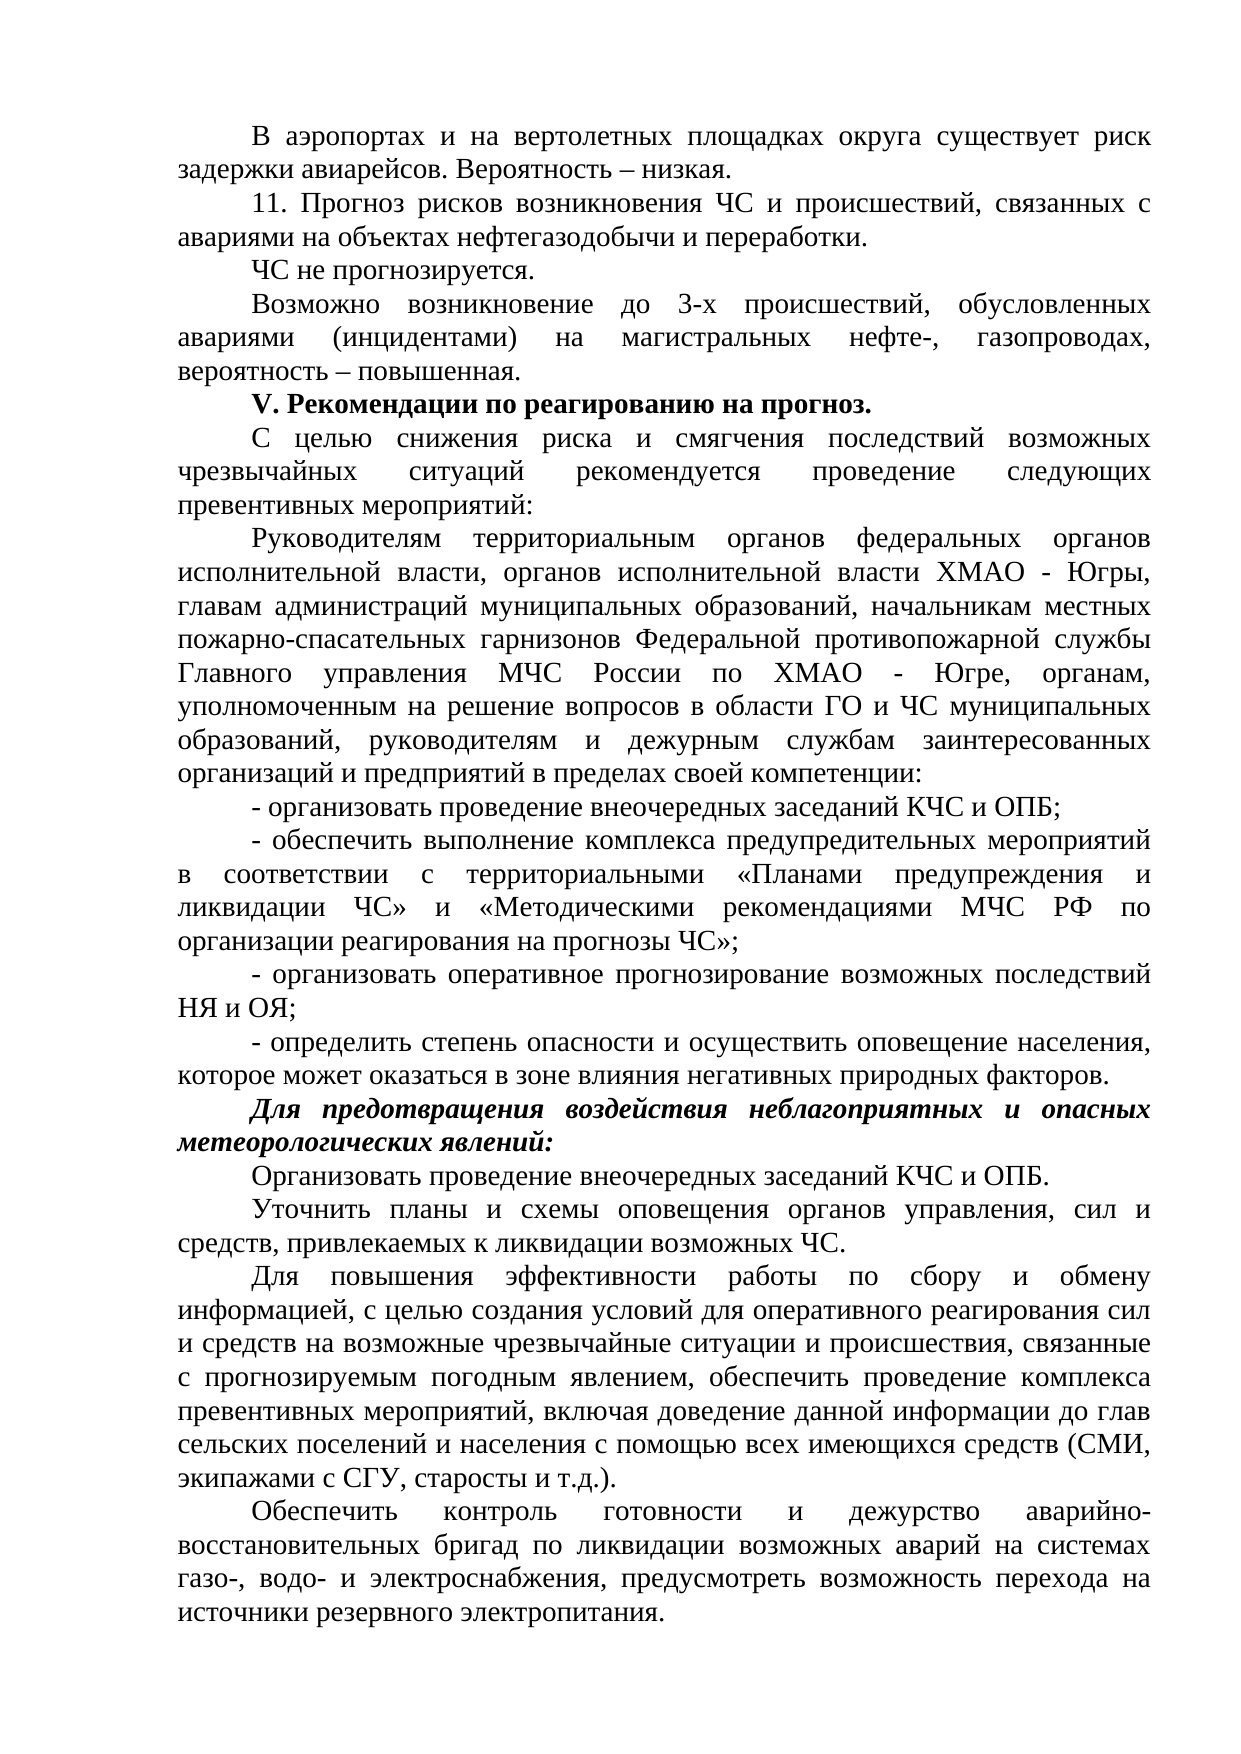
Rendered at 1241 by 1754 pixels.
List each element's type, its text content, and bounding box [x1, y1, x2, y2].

text 11. Прогноз рисков возникновения ЧС и происшествий, связанных с авариями на объектах нефтегазодобычи и переработки. [177, 185, 1152, 252]
text Организовать проведение внеочередных заседаний КЧС и ОПБ. [177, 1158, 1152, 1191]
text Для предотвращения воздействия неблагоприятных и опасных метеорологических явлений: [177, 1091, 1152, 1158]
text Для повышения эффективности работы по сбору и обмену информацией, с целью создания условий для оперативного реагирования сил и средств на возможные чрезвычайные ситуации и происшествия, связанные с прогнозируемым погодным явлением, обеспечить проведение комплекса превентивных мероприятий, включая доведение данной информации до глав сельских поселений и населения с помощью всех имеющихся средств (СМИ, экипажами с СГУ, старосты и т.д.). [177, 1258, 1152, 1493]
list V. Рекомендации по реагированию на прогноз. [177, 386, 1152, 420]
text - определить степень опасности и осуществить оповещение населения, которое может оказаться в зоне влияния негативных природных факторов. [177, 1024, 1152, 1091]
text - обеспечить выполнение комплекса предупредительных мероприятий в соответствии с территориальными «Планами предупреждения и ликвидации ЧС» и «Методическими рекомендациями МЧС РФ по организации реагирования на прогнозы ЧС»; [177, 822, 1152, 957]
text - организовать проведение внеочередных заседаний КЧС и ОПБ; [177, 789, 1152, 822]
text ЧС не прогнозируется. [177, 252, 1152, 286]
text Возможно возникновение до 3-х происшествий, обусловленных авариями (инцидентами) на магистральных нефте-, газопроводах, вероятность – повышенная. [177, 286, 1152, 386]
text Руководителям территориальным органов федеральных органов исполнительной власти, органов исполнительной власти ХМАО - Югры, главам администраций муниципальных образований, начальникам местных пожарно-спасательных гарнизонов Федеральной противопожарной службы Главного управления МЧС России по ХМАО - Югре, органам, уполномоченным на решение вопросов в области ГО и ЧС муниципальных образований, руководителям и дежурным службам заинтересованных организаций и предприятий в пределах своей компетенции: [177, 521, 1152, 789]
text Уточнить планы и схемы оповещения органов управления, сил и средств, привлекаемых к ликвидации возможных ЧС. [177, 1191, 1152, 1258]
text - организовать оперативное прогнозирование возможных последствий НЯ и ОЯ; [177, 957, 1152, 1024]
text В аэропортах и на вертолетных площадках округа существует риск задержки авиарейсов. Вероятность – низкая. [177, 118, 1152, 185]
text С целью снижения риска и смягчения последствий возможных чрезвычайных ситуаций рекомендуется проведение следующих превентивных мероприятий: [177, 420, 1152, 521]
text Обеспечить контроль готовности и дежурство аварийно-восстановительных бригад по ликвидации возможных аварий на системах газо-, водо- и электроснабжения, предусмотреть возможность перехода на источники резервного электропитания. [177, 1493, 1152, 1627]
